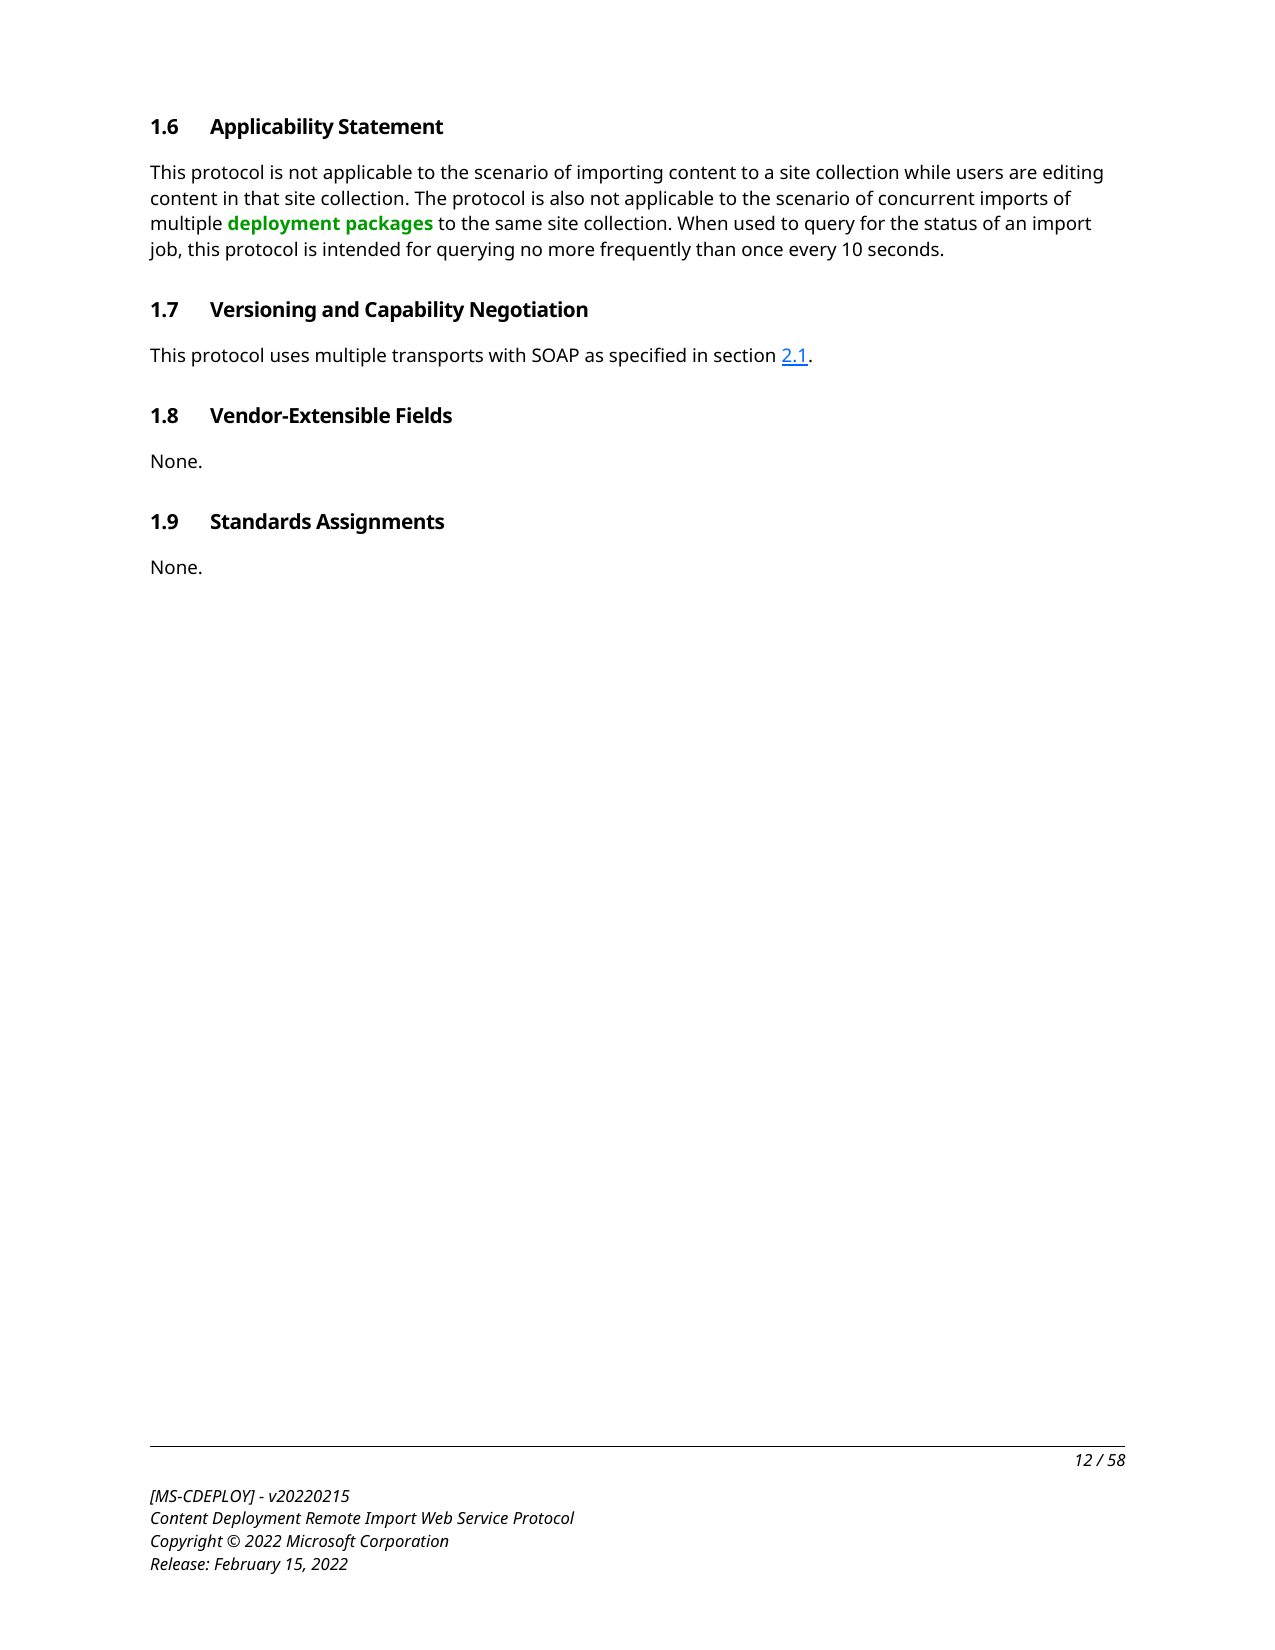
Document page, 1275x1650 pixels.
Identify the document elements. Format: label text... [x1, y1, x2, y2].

text This protocol uses multiple transports with SOAP as specified in section 2.1. [150, 342, 1125, 368]
subtitle Applicability Statement [150, 112, 1125, 141]
subtitle Vendor-Extensible Fields [150, 401, 1125, 429]
text None. [150, 554, 1125, 580]
subtitle Versioning and Capability Negotiation [150, 295, 1125, 323]
text None. [150, 448, 1125, 474]
text This protocol is not applicable to the scenario of importing content to a site collection while users are editing content in that site collection. The protocol is also not applicable to the scenario of concurrent imports of multiple deployment packages to the same site collection. When used to query for the status of an import job, this protocol is intended for querying no more frequently than once every 10 seconds. [150, 160, 1125, 262]
subtitle Standards Assignments [150, 507, 1125, 536]
